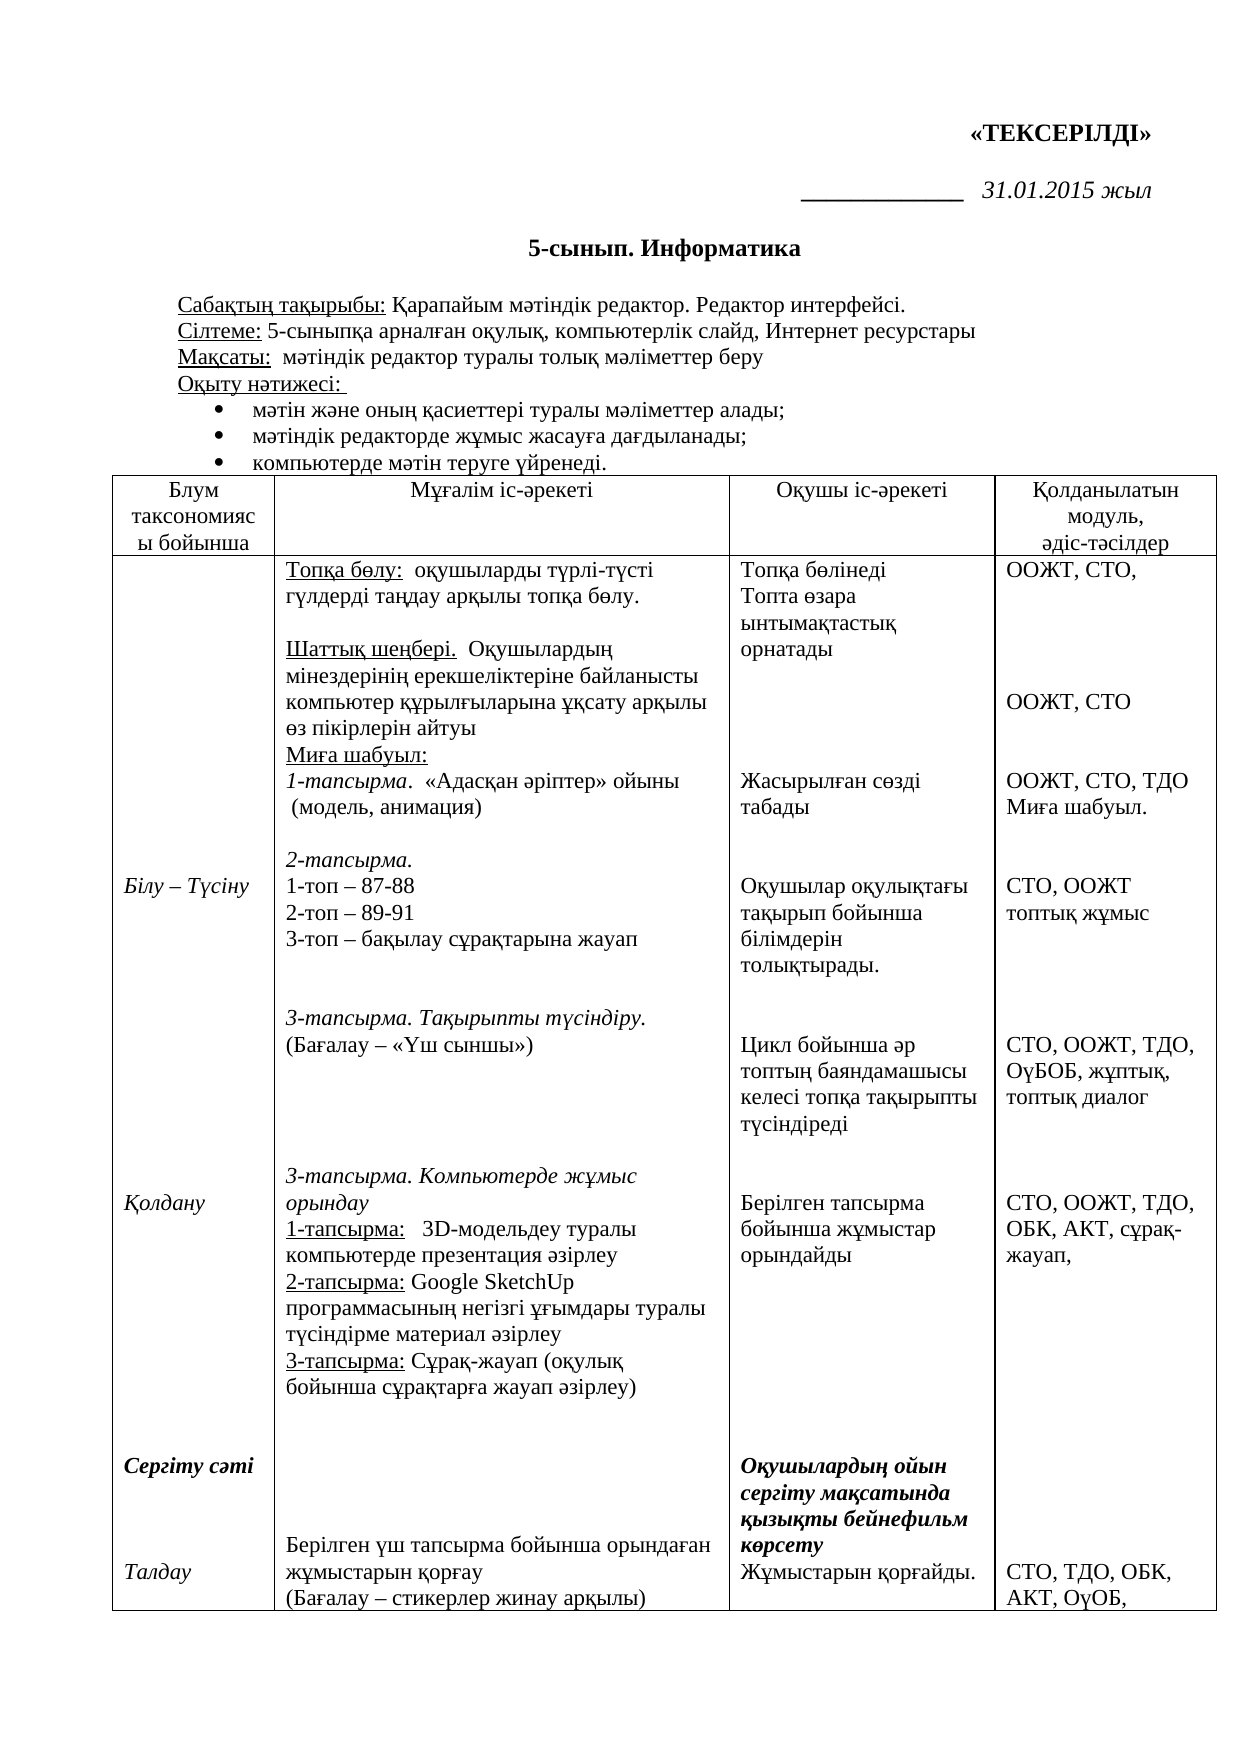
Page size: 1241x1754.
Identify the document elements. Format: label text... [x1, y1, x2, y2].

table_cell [996, 556, 1216, 1610]
text Сабақтың тақырыбы: Қарапайым мәтіндік редактор. Редактор интерфейсі. [177, 291, 1152, 317]
text Оқыту нәтижесі: [177, 370, 1152, 396]
table_header Оқушы іс-әрекеті [730, 476, 994, 555]
text 5-сынып. Информатика [177, 233, 1152, 262]
text _____________ 31.01.2015 жыл [177, 176, 1152, 204]
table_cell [113, 556, 274, 1610]
table_header Қолданылатын модуль, әдіс-тәсілдер [996, 476, 1216, 555]
list мәтін және оның қасиеттері туралы мәліметтер алады; [215, 396, 1152, 422]
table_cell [275, 556, 729, 1610]
text Мақсаты: мәтіндік редактор туралы толық мәліметтер беру [177, 343, 1152, 370]
text Сілтеме: 5-сыныпқа арналған оқулық, компьютерлік слайд, Интернет ресурстары [177, 317, 1152, 343]
table_header Блум таксономиясы бойынша [113, 476, 274, 555]
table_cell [730, 556, 994, 1610]
list компьютерде мәтін теруге үйренеді. [215, 449, 1152, 475]
text «ТЕКСЕРІЛДІ» [177, 118, 1152, 147]
table_header Мұғалім іс-әрекеті [275, 476, 729, 555]
list мәтіндік редакторде жұмыс жасауға дағдыланады; [215, 422, 1152, 449]
